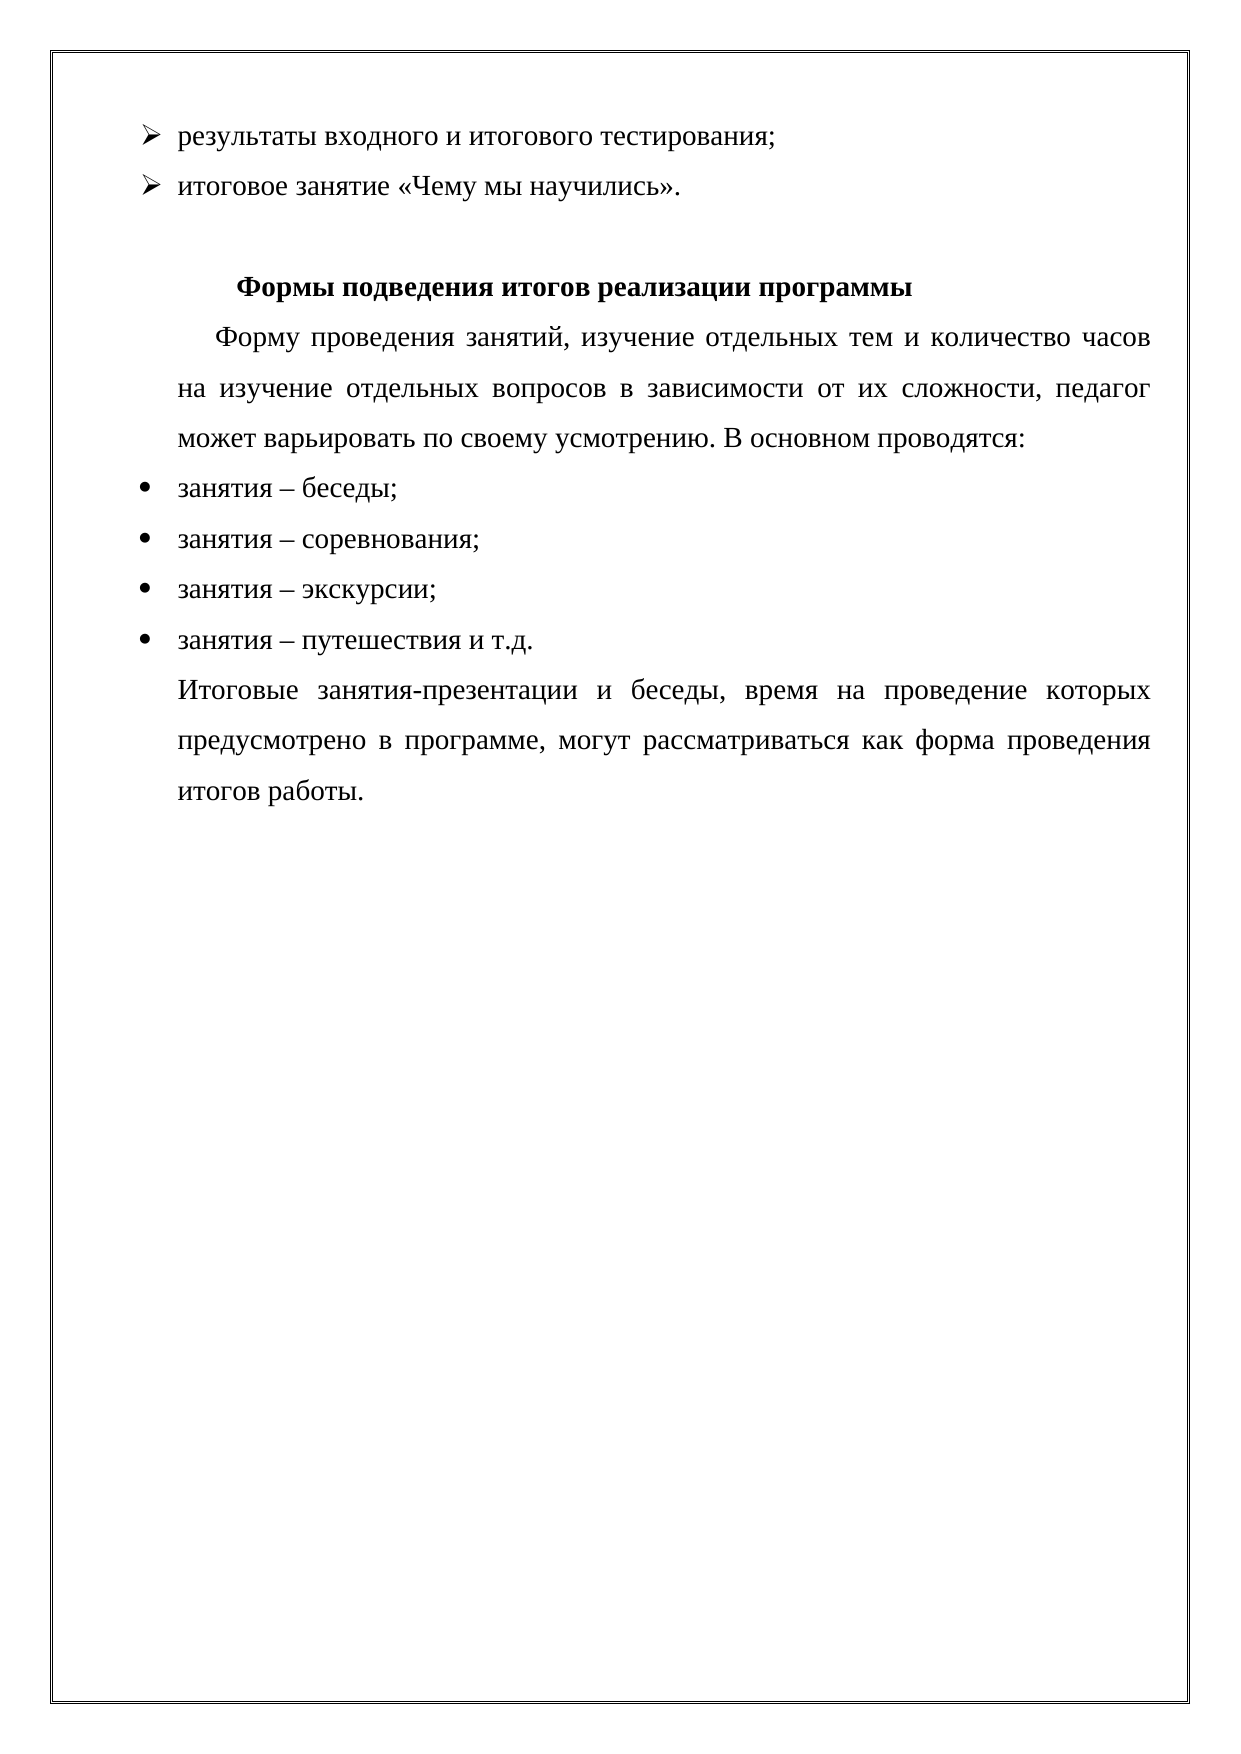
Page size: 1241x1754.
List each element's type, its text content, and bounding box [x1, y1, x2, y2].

list результаты входного и итогового тестирования; [140, 118, 1152, 152]
text Формы подведения итогов реализации программы [177, 269, 1152, 303]
list занятия – беседы; [140, 471, 1152, 504]
list Итоговые занятия-презентации и беседы, время на проведение которых предусмотрено в программе, могут рассматриваться как форма проведения итогов работы. [177, 672, 1152, 806]
list занятия – экскурсии; [140, 571, 1152, 605]
list занятия – соревнования; [140, 521, 1152, 554]
list Форму проведения занятий, изучение отдельных тем и количество часов на изучение отдельных вопросов в зависимости от их сложности, педагог может варьировать по своему усмотрению. В основном проводятся: [177, 319, 1152, 454]
list итоговое занятие «Чему мы научились». [140, 168, 1152, 202]
list занятия – путешествия и т.д. [140, 622, 1152, 655]
